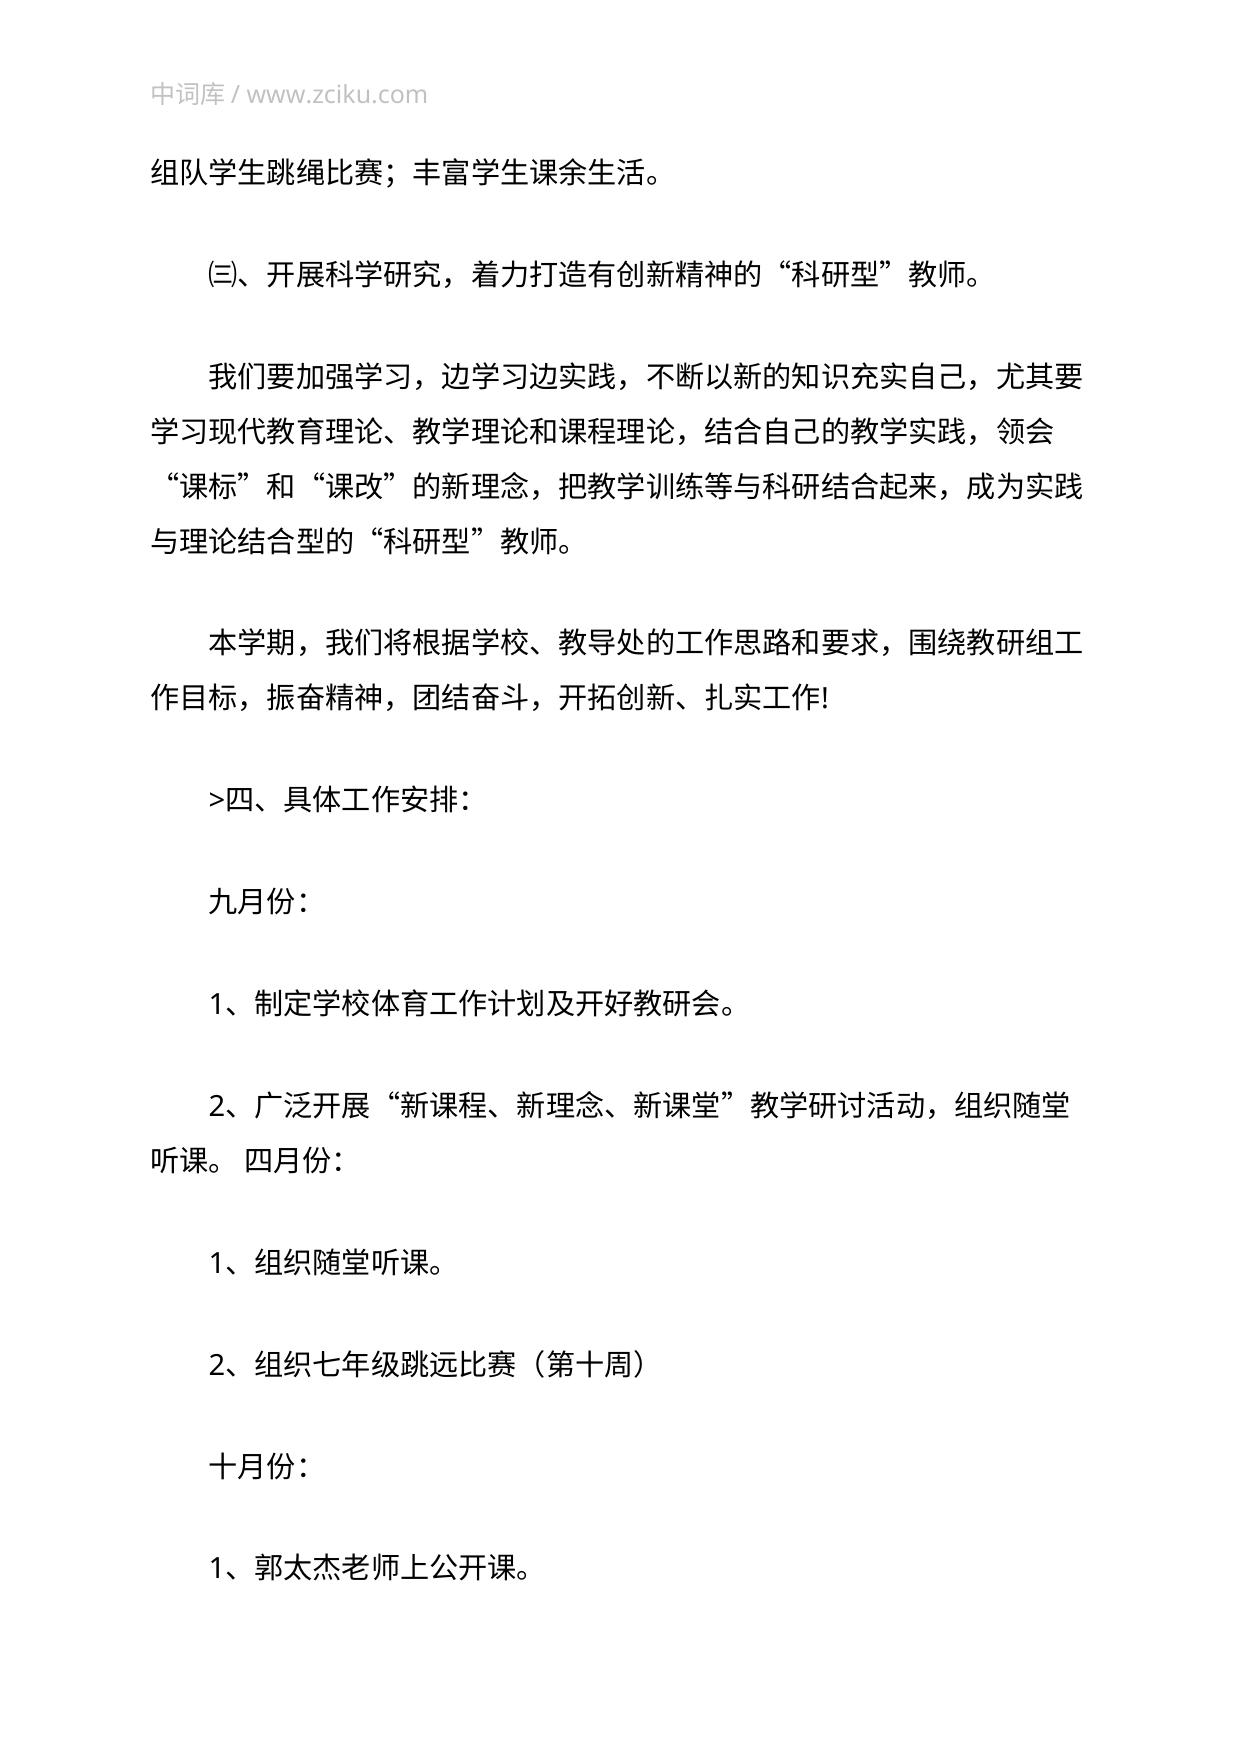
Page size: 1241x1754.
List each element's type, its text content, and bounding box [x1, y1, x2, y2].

text 九月份： [150, 879, 1090, 921]
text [150, 150, 1090, 192]
text 1、郭太杰老师上公开课。 [150, 1545, 1090, 1587]
text 本学期，我们将根据学校、教导处的工作思路和要求，围绕教研组工作目标，振奋精神，团结奋斗，开拓创新、扎实工作! [150, 620, 1090, 717]
text 2、组织七年级跳远比赛（第十周） [150, 1341, 1090, 1384]
text 1、制定学校体育工作计划及开好教研会。 [150, 981, 1090, 1023]
text 我们要加强学习，边学习边实践，不断以新的知识充实自己，尤其要学习现代教育理论、教学理论和课程理论，结合自己的教学实践，领会“课标”和“课改”的新理念，把教学训练等与科研结合起来，成为实践与理论结合型的“科研型”教师。 [150, 353, 1090, 561]
text 十月份： [150, 1443, 1090, 1486]
text 1、组织随堂听课。 [150, 1239, 1090, 1282]
text >四、具体工作安排： [150, 777, 1090, 819]
text ㈢、开展科学研究，着力打造有创新精神的“科研型”教师。 [150, 252, 1090, 294]
text 2、广泛开展“新课程、新理念、新课堂”教学研讨活动，组织随堂听课。 四月份： [150, 1083, 1090, 1180]
